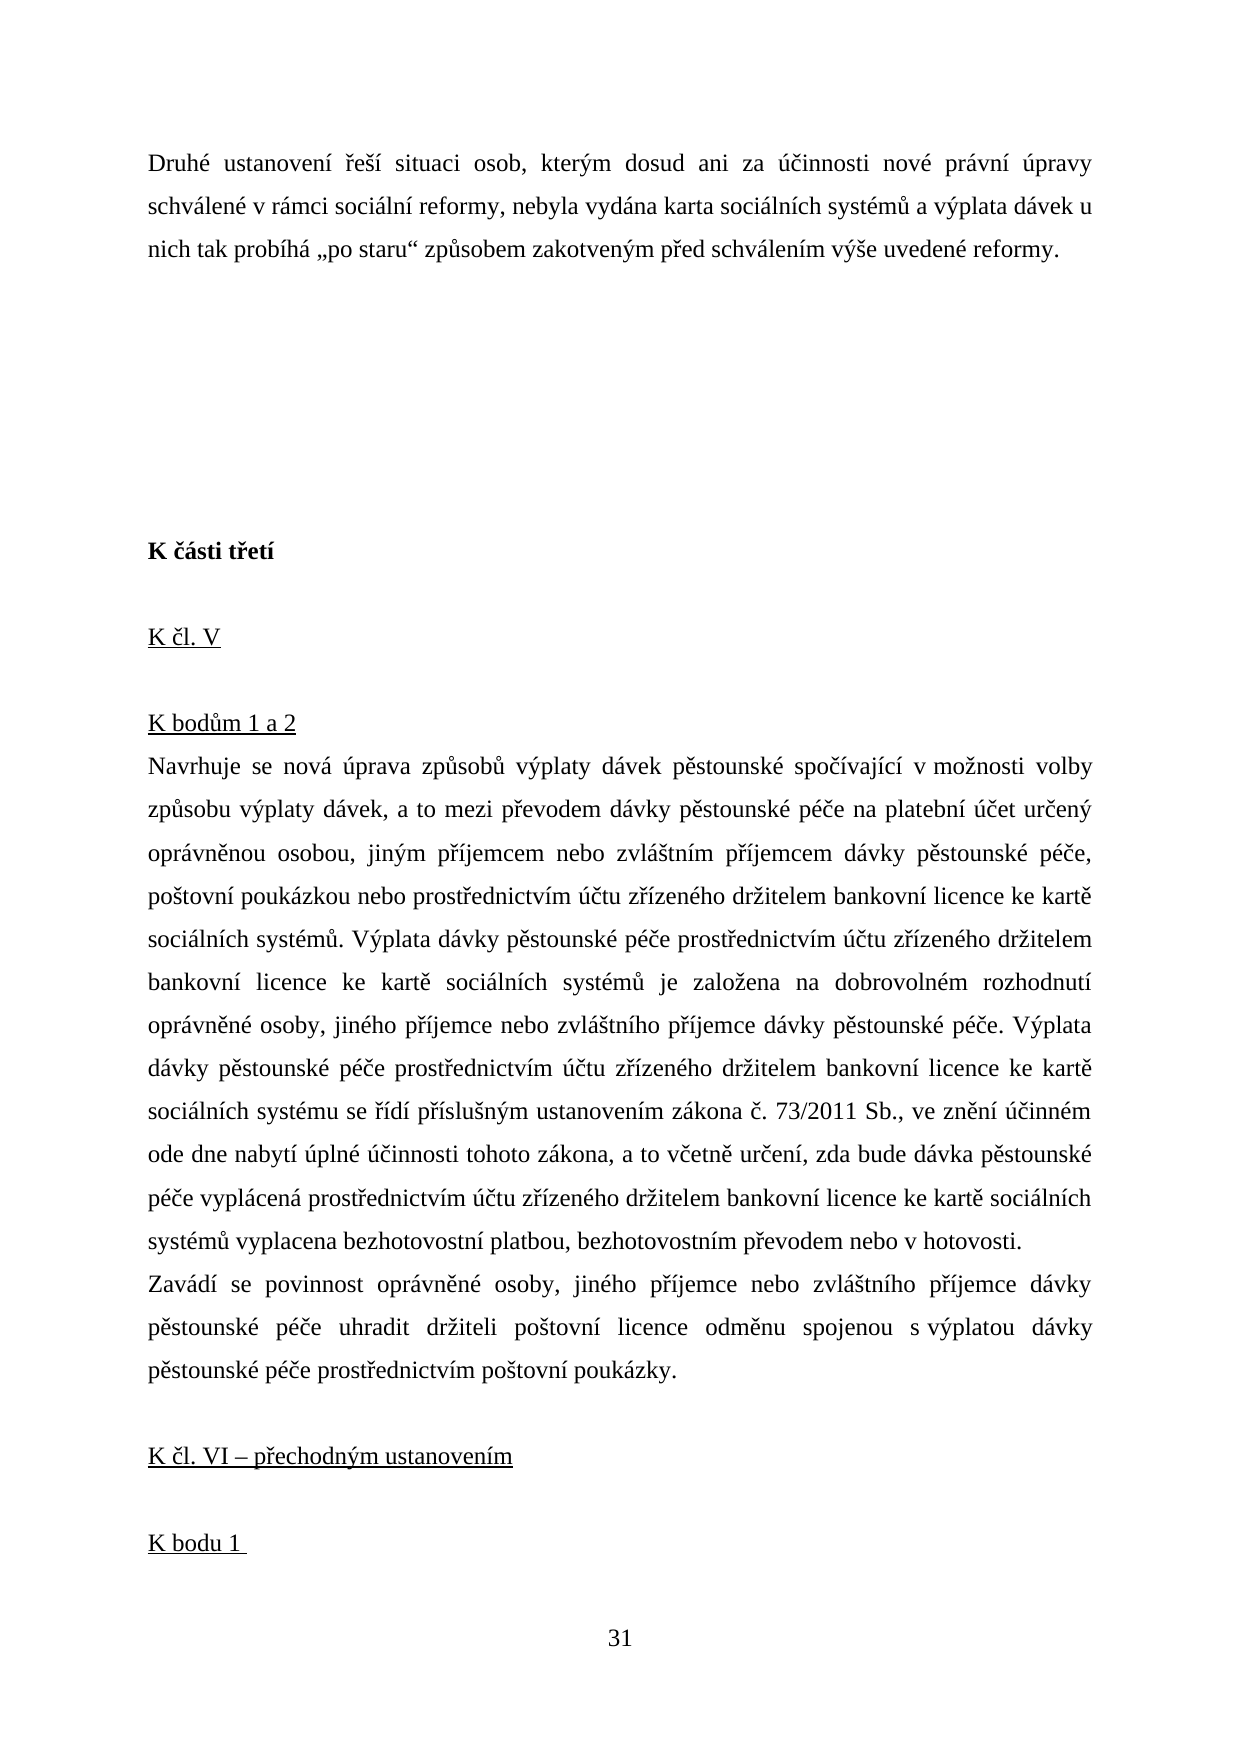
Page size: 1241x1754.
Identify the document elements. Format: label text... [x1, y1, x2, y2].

text Druhé ustanovení řeší situaci osob, kterým dosud ani za účinnosti nové právní úpravy schválené v rámci sociální reformy, nebyla vydána karta sociálních systémů a výplata dávek u nich tak probíhá „po staru“ způsobem zakotveným před schválením výše uvedené reformy. [148, 148, 1093, 263]
text K čl. VI – přechodným ustanovením [148, 1441, 1093, 1470]
text Navrhuje se nová úprava způsobů výplaty dávek pěstounské spočívající v možnosti volby způsobu výplaty dávek, a to mezi převodem dávky pěstounské péče na platební účet určený oprávněnou osobou, jiným příjemcem nebo zvláštním příjemcem dávky pěstounské péče, poštovní poukázkou nebo prostřednictvím účtu zřízeného držitelem bankovní licence ke kartě sociálních systémů. Výplata dávky pěstounské péče prostřednictvím účtu zřízeného držitelem bankovní licence ke kartě sociálních systémů je založena na dobrovolném rozhodnutí oprávněné osoby, jiného příjemce nebo zvláštního příjemce dávky pěstounské péče. Výplata dávky pěstounské péče prostřednictvím účtu zřízeného držitelem bankovní licence ke kartě sociálních systému se řídí příslušným ustanovením zákona č. 73/2011 Sb., ve znění účinném ode dne nabytí úplné účinnosti tohoto zákona, a to včetně určení, zda bude dávka pěstounské péče vyplácená prostřednictvím účtu zřízeného držitelem bankovní licence ke kartě sociálních systémů vyplacena bezhotovostní platbou, bezhotovostním převodem nebo v hotovosti. [148, 751, 1093, 1254]
text K bodu 1 [148, 1528, 1093, 1556]
text Zavádí se povinnost oprávněné osoby, jiného příjemce nebo zvláštního příjemce dávky pěstounské péče uhradit držiteli poštovní licence odměnu spojenou s výplatou dávky pěstounské péče prostřednictvím poštovní poukázky. [148, 1269, 1093, 1384]
text K čl. V [148, 622, 1093, 651]
text K části třetí [148, 536, 1093, 564]
text K bodům 1 a 2 [148, 708, 1093, 737]
